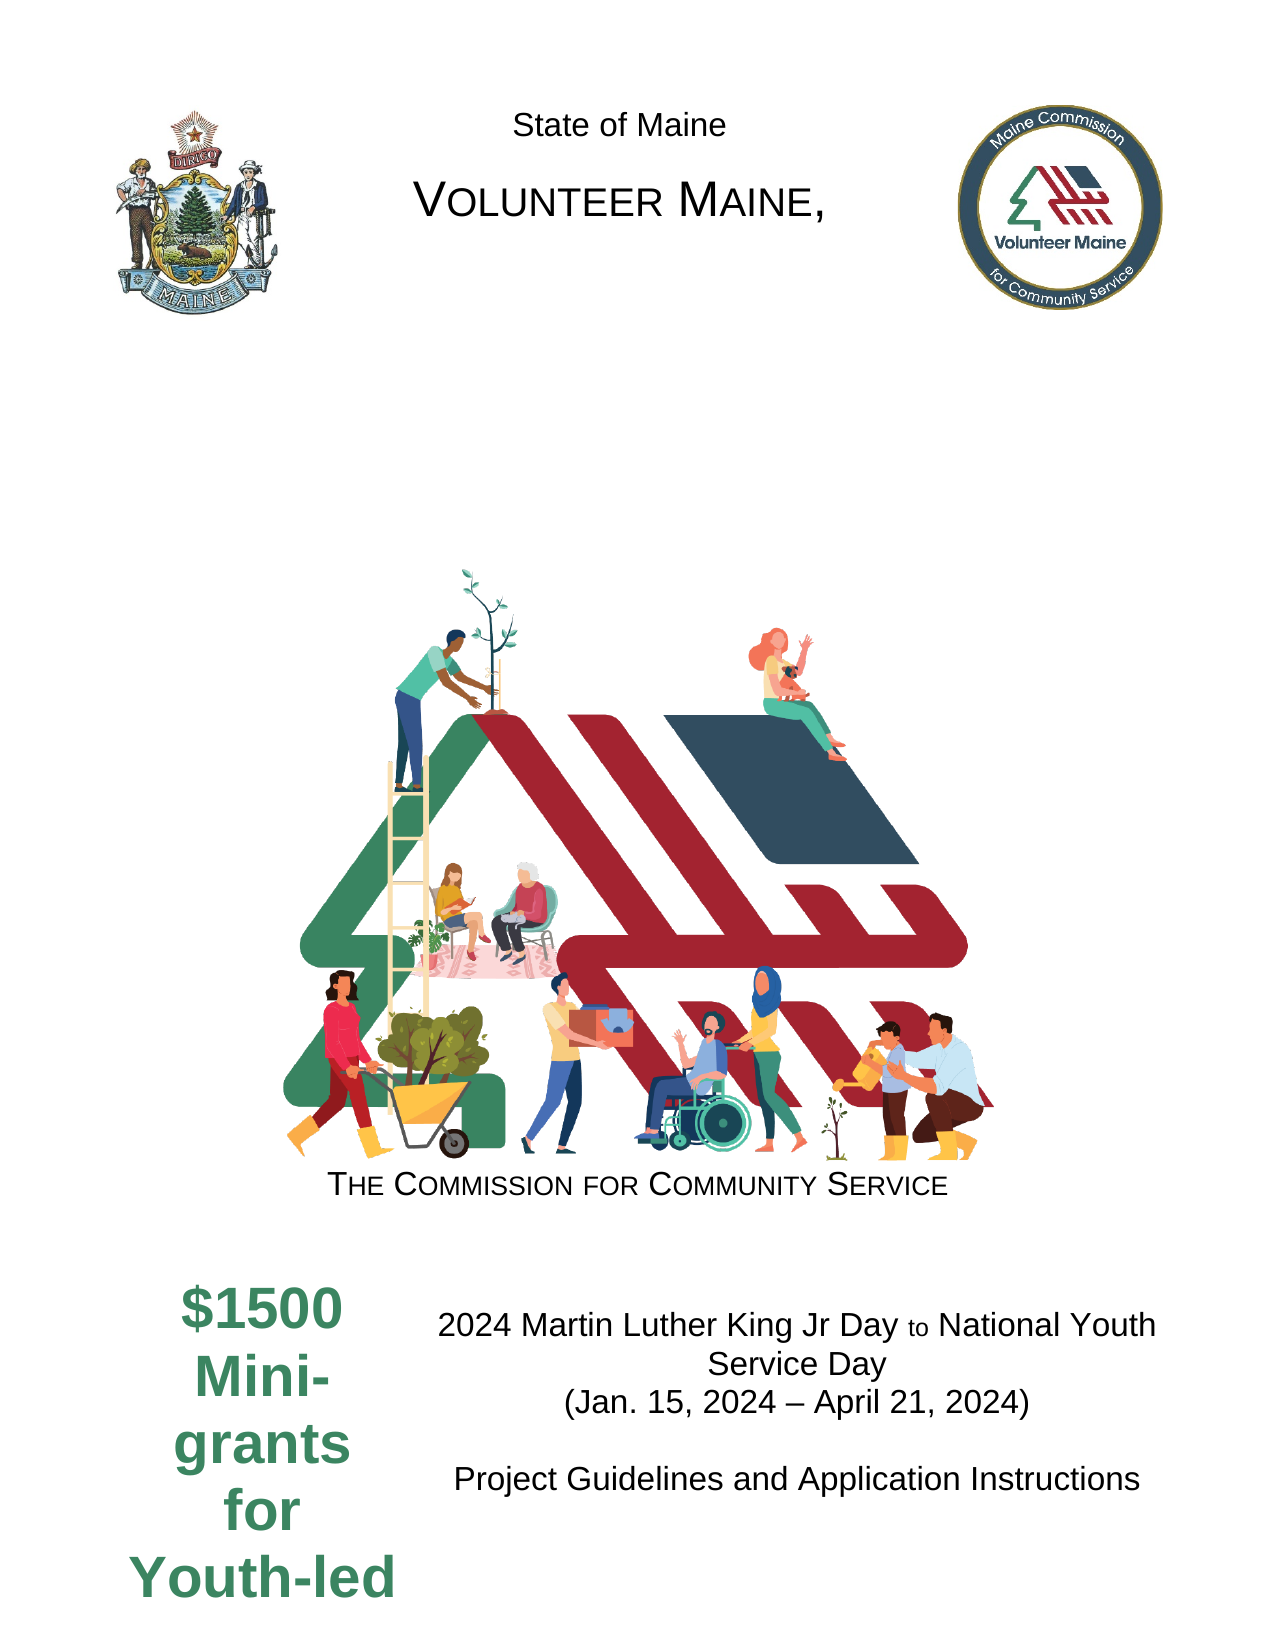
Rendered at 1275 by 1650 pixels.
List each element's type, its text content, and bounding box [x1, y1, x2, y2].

picture [957, 105, 1163, 310]
picture [281, 565, 994, 1164]
picture [112, 105, 282, 321]
text Project Guidelines and Application Instructions [112, 1459, 1162, 1497]
text 2024 Martin Luther King Jr Day to National Youth Service Day (Jan. 15, 2024 – April 21, 2024) [112, 1305, 1162, 1421]
text Volunteer Maine, [282, 170, 957, 227]
text State of Maine [282, 105, 957, 143]
